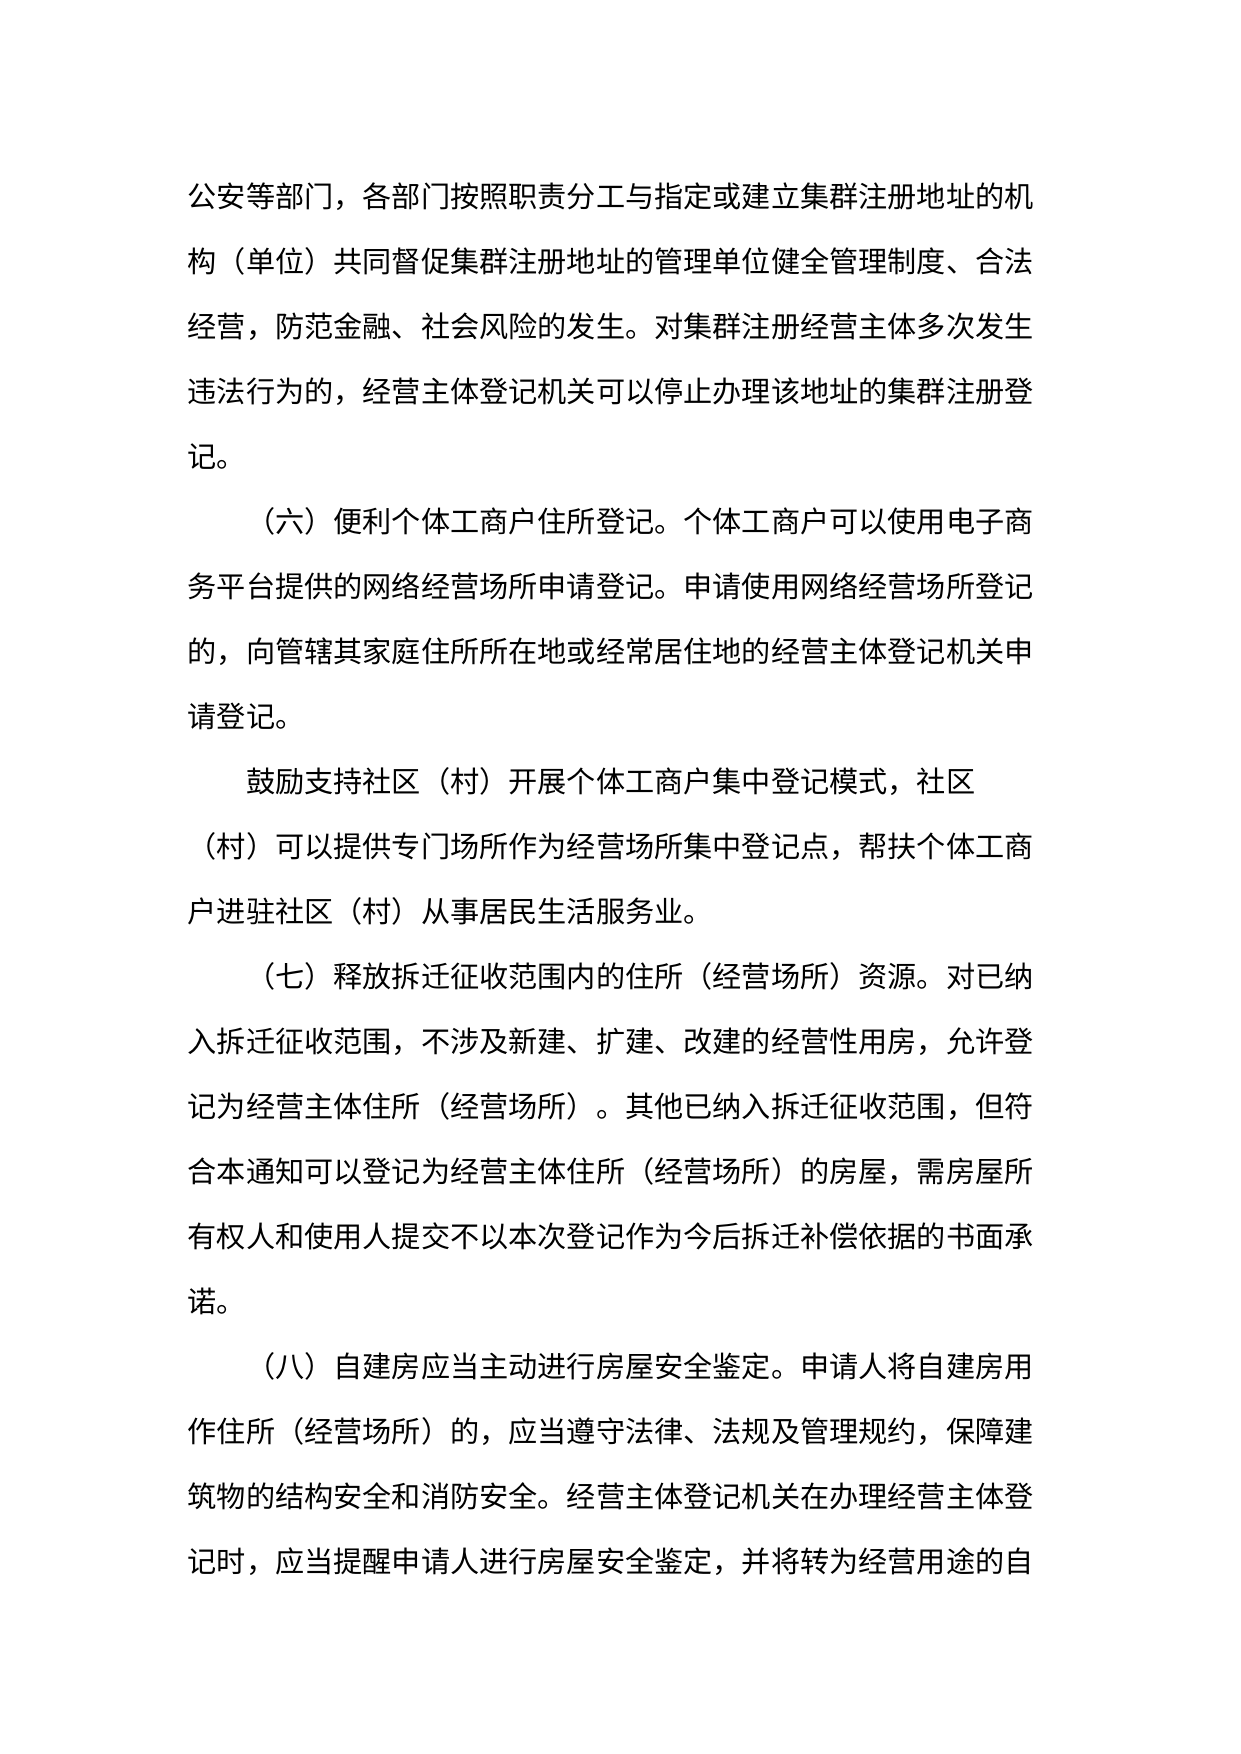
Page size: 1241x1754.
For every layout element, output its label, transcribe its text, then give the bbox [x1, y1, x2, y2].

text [187, 1332, 1053, 1592]
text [187, 162, 1053, 487]
text （七）释放拆迁征收范围内的住所（经营场所）资源。对已纳入拆迁征收范围，不涉及新建、扩建、改建的经营性用房，允许登记为经营主体住所（经营场所）。其他已纳入拆迁征收范围，但符合本通知可以登记为经营主体住所（经营场所）的房屋，需房屋所有权人和使用人提交不以本次登记作为今后拆迁补偿依据的书面承诺。 [187, 942, 1053, 1332]
text 鼓励支持社区（村）开展个体工商户集中登记模式，社区（村）可以提供专门场所作为经营场所集中登记点，帮扶个体工商户进驻社区（村）从事居民生活服务业。 [187, 747, 1053, 942]
text （六）便利个体工商户住所登记。个体工商户可以使用电子商务平台提供的网络经营场所申请登记。申请使用网络经营场所登记的，向管辖其家庭住所所在地或经常居住地的经营主体登记机关申请登记。 [187, 487, 1053, 747]
